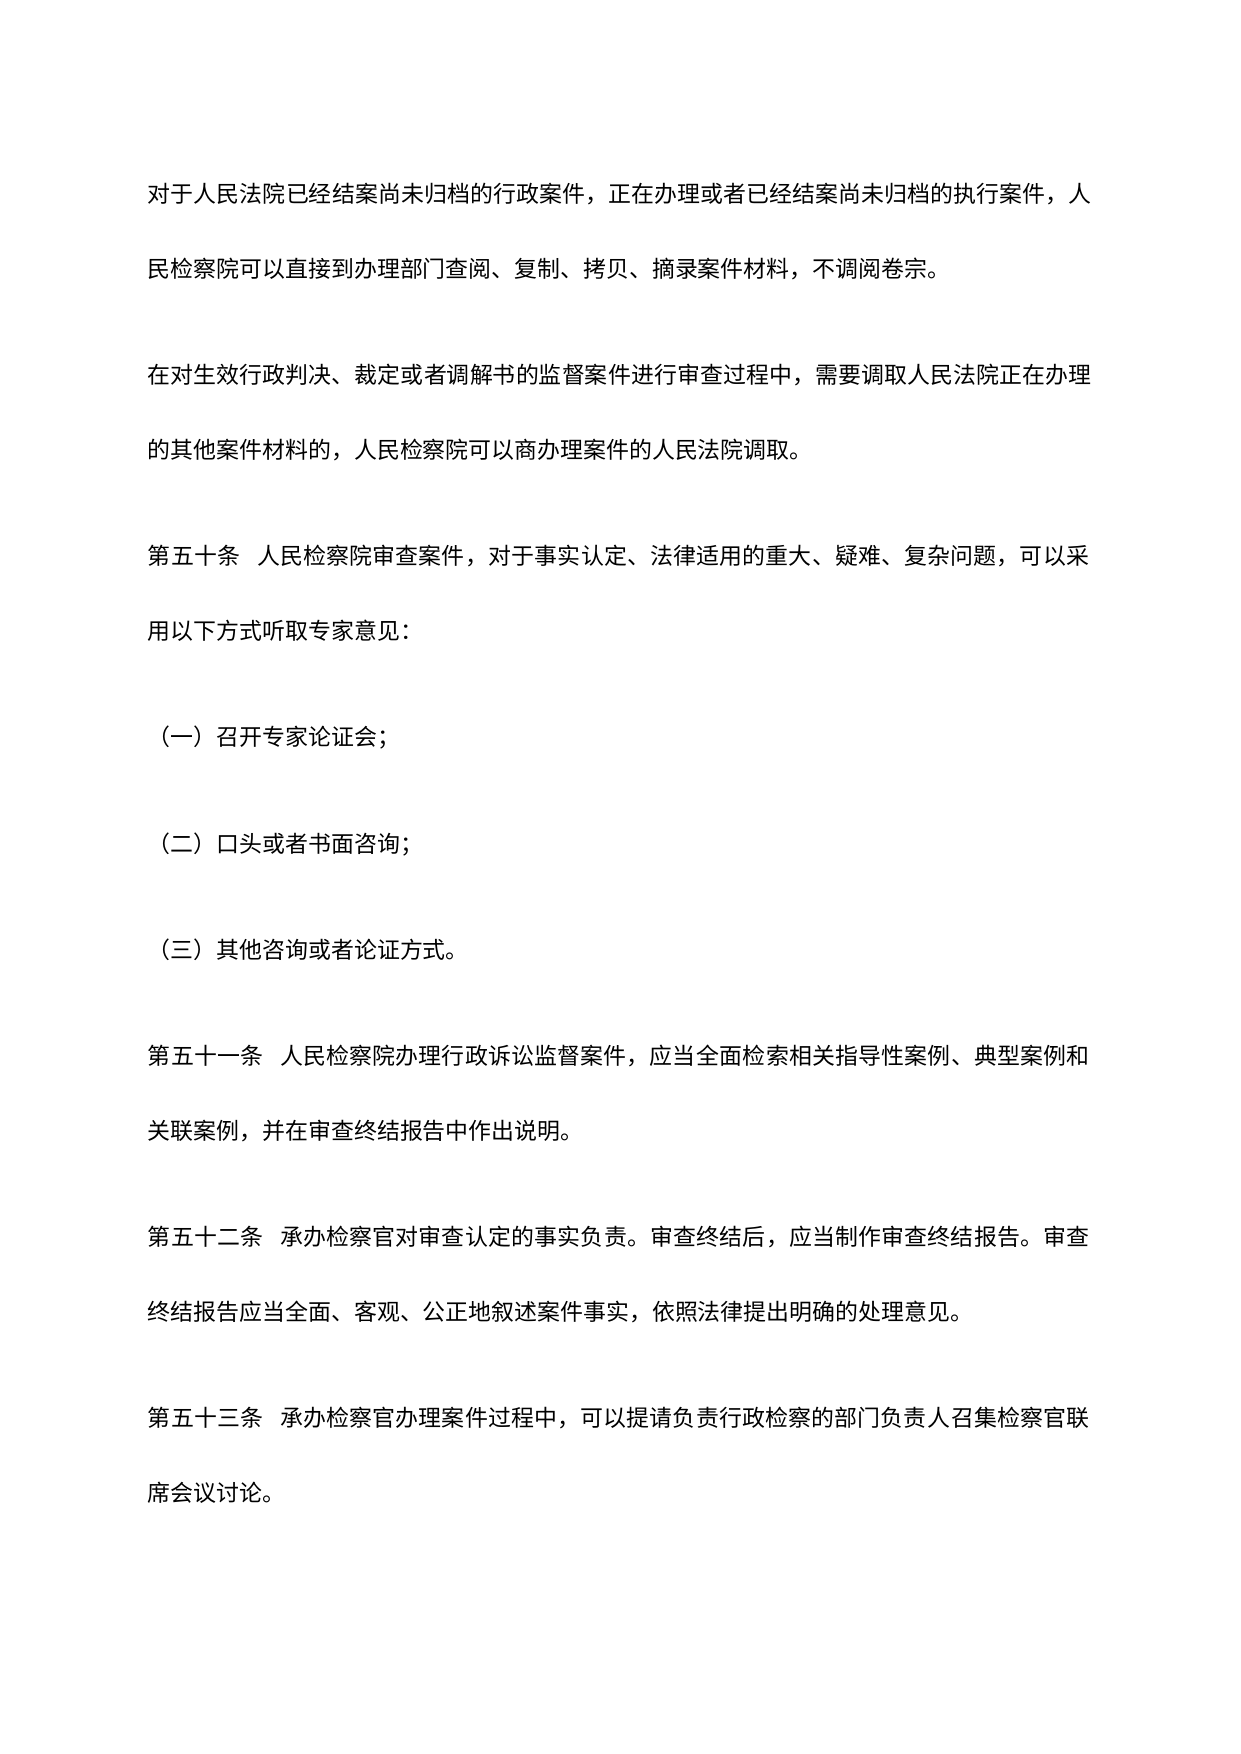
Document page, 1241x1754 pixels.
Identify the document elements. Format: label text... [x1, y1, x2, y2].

text 第五十一条 人民检察院办理行政诉讼监督案件，应当全面检索相关指导性案例、典型案例和关联案例，并在审查终结报告中作出说明。 [148, 1022, 1092, 1162]
text （一）召开专家论证会； [148, 703, 1092, 768]
text 第五十二条 承办检察官对审查认定的事实负责。审查终结后，应当制作审查终结报告。审查终结报告应当全面、客观、公正地叙述案件事实，依照法律提出明确的处理意见。 [148, 1203, 1092, 1343]
text 第五十条 人民检察院审查案件，对于事实认定、法律适用的重大、疑难、复杂问题，可以采用以下方式听取专家意见： [148, 522, 1092, 662]
text 第五十三条 承办检察官办理案件过程中，可以提请负责行政检察的部门负责人召集检察官联席会议讨论。 [148, 1384, 1092, 1524]
text （三）其他咨询或者论证方式。 [148, 916, 1092, 981]
text 在对生效行政判决、裁定或者调解书的监督案件进行审查过程中，需要调取人民法院正在办理的其他案件材料的，人民检察院可以商办理案件的人民法院调取。 [148, 341, 1092, 481]
text 对于人民法院已经结案尚未归档的行政案件，正在办理或者已经结案尚未归档的执行案件，人民检察院可以直接到办理部门查阅、复制、拷贝、摘录案件材料，不调阅卷宗。 [148, 161, 1092, 300]
text （二）口头或者书面咨询； [148, 809, 1092, 874]
